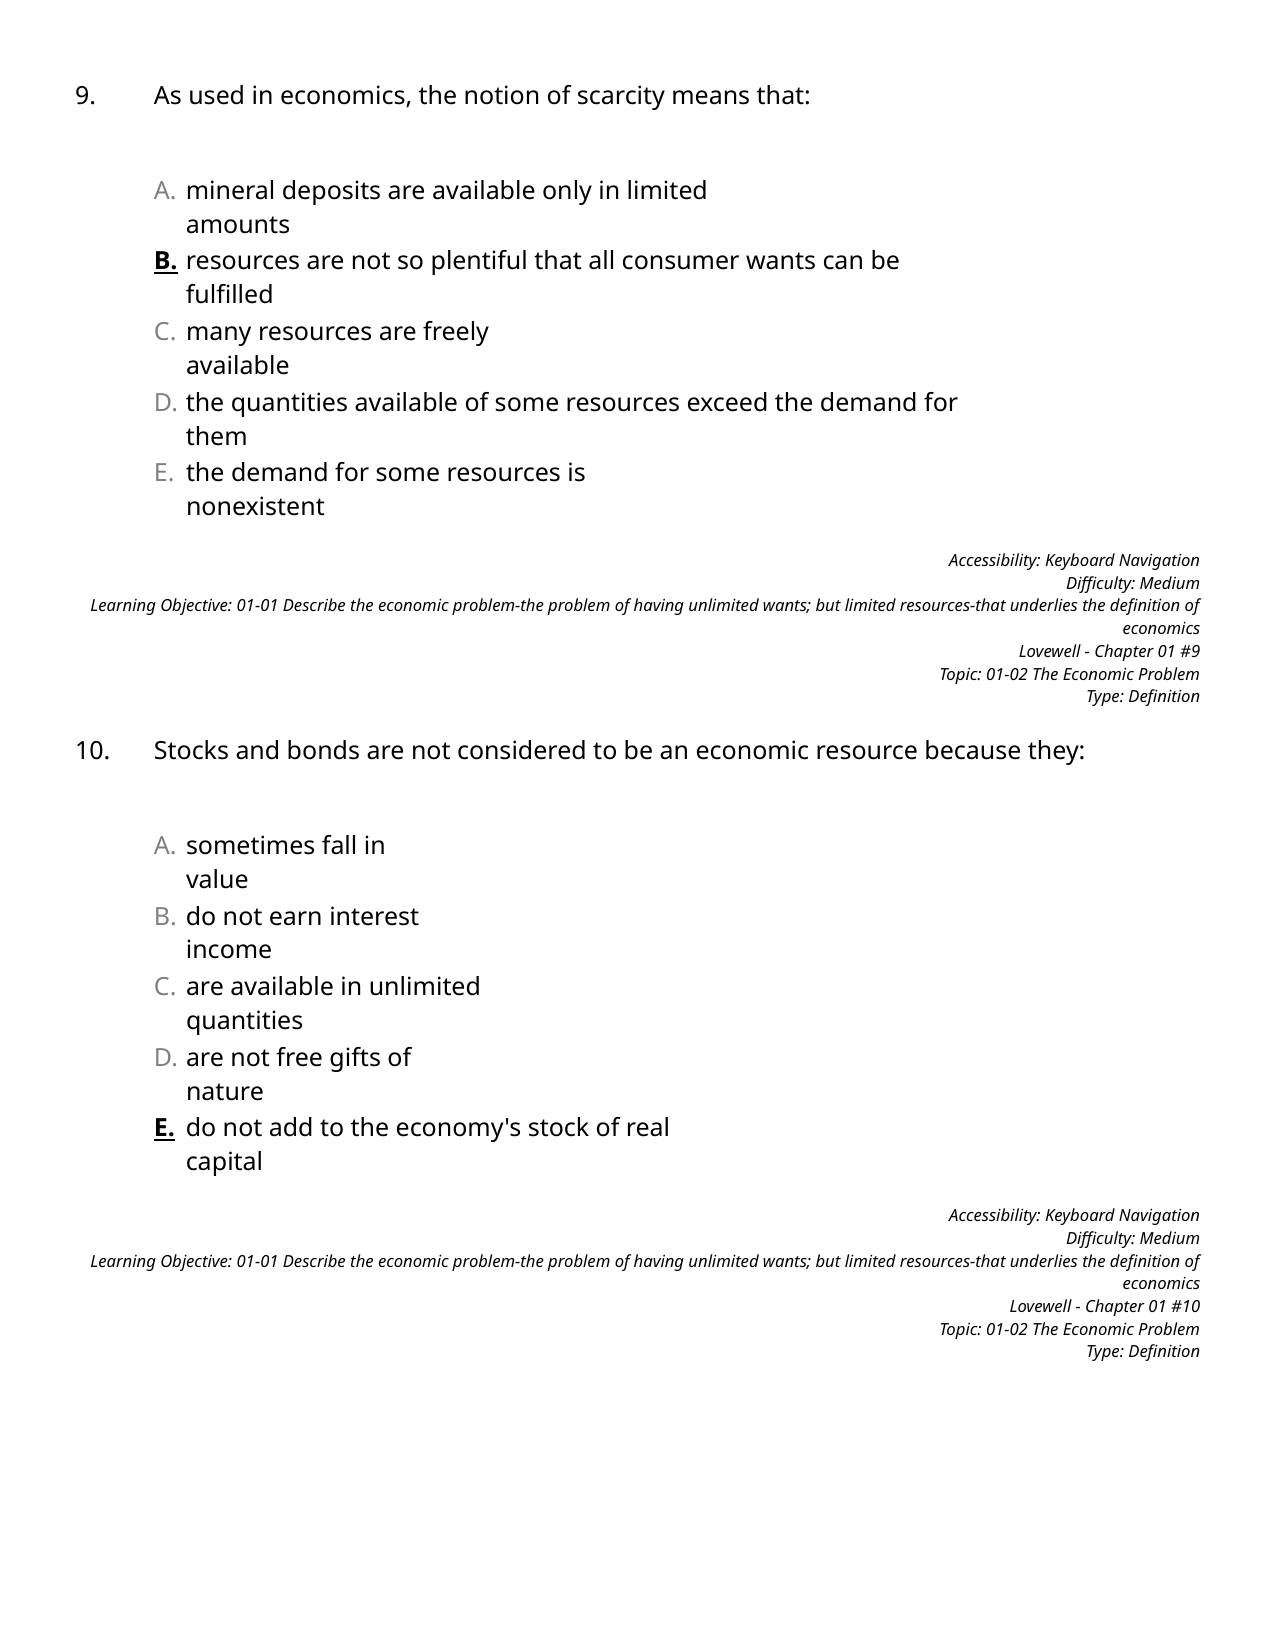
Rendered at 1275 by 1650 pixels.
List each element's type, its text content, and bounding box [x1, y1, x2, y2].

table_header 9. [75, 78, 154, 523]
table_header 10. [75, 733, 154, 1178]
table_header Stocks and bonds are not considered to be an economic resource because they: [154, 733, 1200, 1178]
table_header Accessibility: Keyboard Navigation Difficulty: Medium Learning Objective: 01-01 Describe the economic problem-the problem of having unlimited wants; but limited resources-that underlies the definition of economics Lovewell - Chapter 01 #9 Topic: 01-02 The Economic Problem Type: Definition [75, 549, 1200, 730]
table_header As used in economics, the notion of scarcity means that: [154, 78, 1200, 523]
table_header Accessibility: Keyboard Navigation Difficulty: Medium Learning Objective: 01-01 Describe the economic problem-the problem of having unlimited wants; but limited resources-that underlies the definition of economics Lovewell - Chapter 01 #10 Topic: 01-02 The Economic Problem Type: Definition [75, 1204, 1200, 1385]
